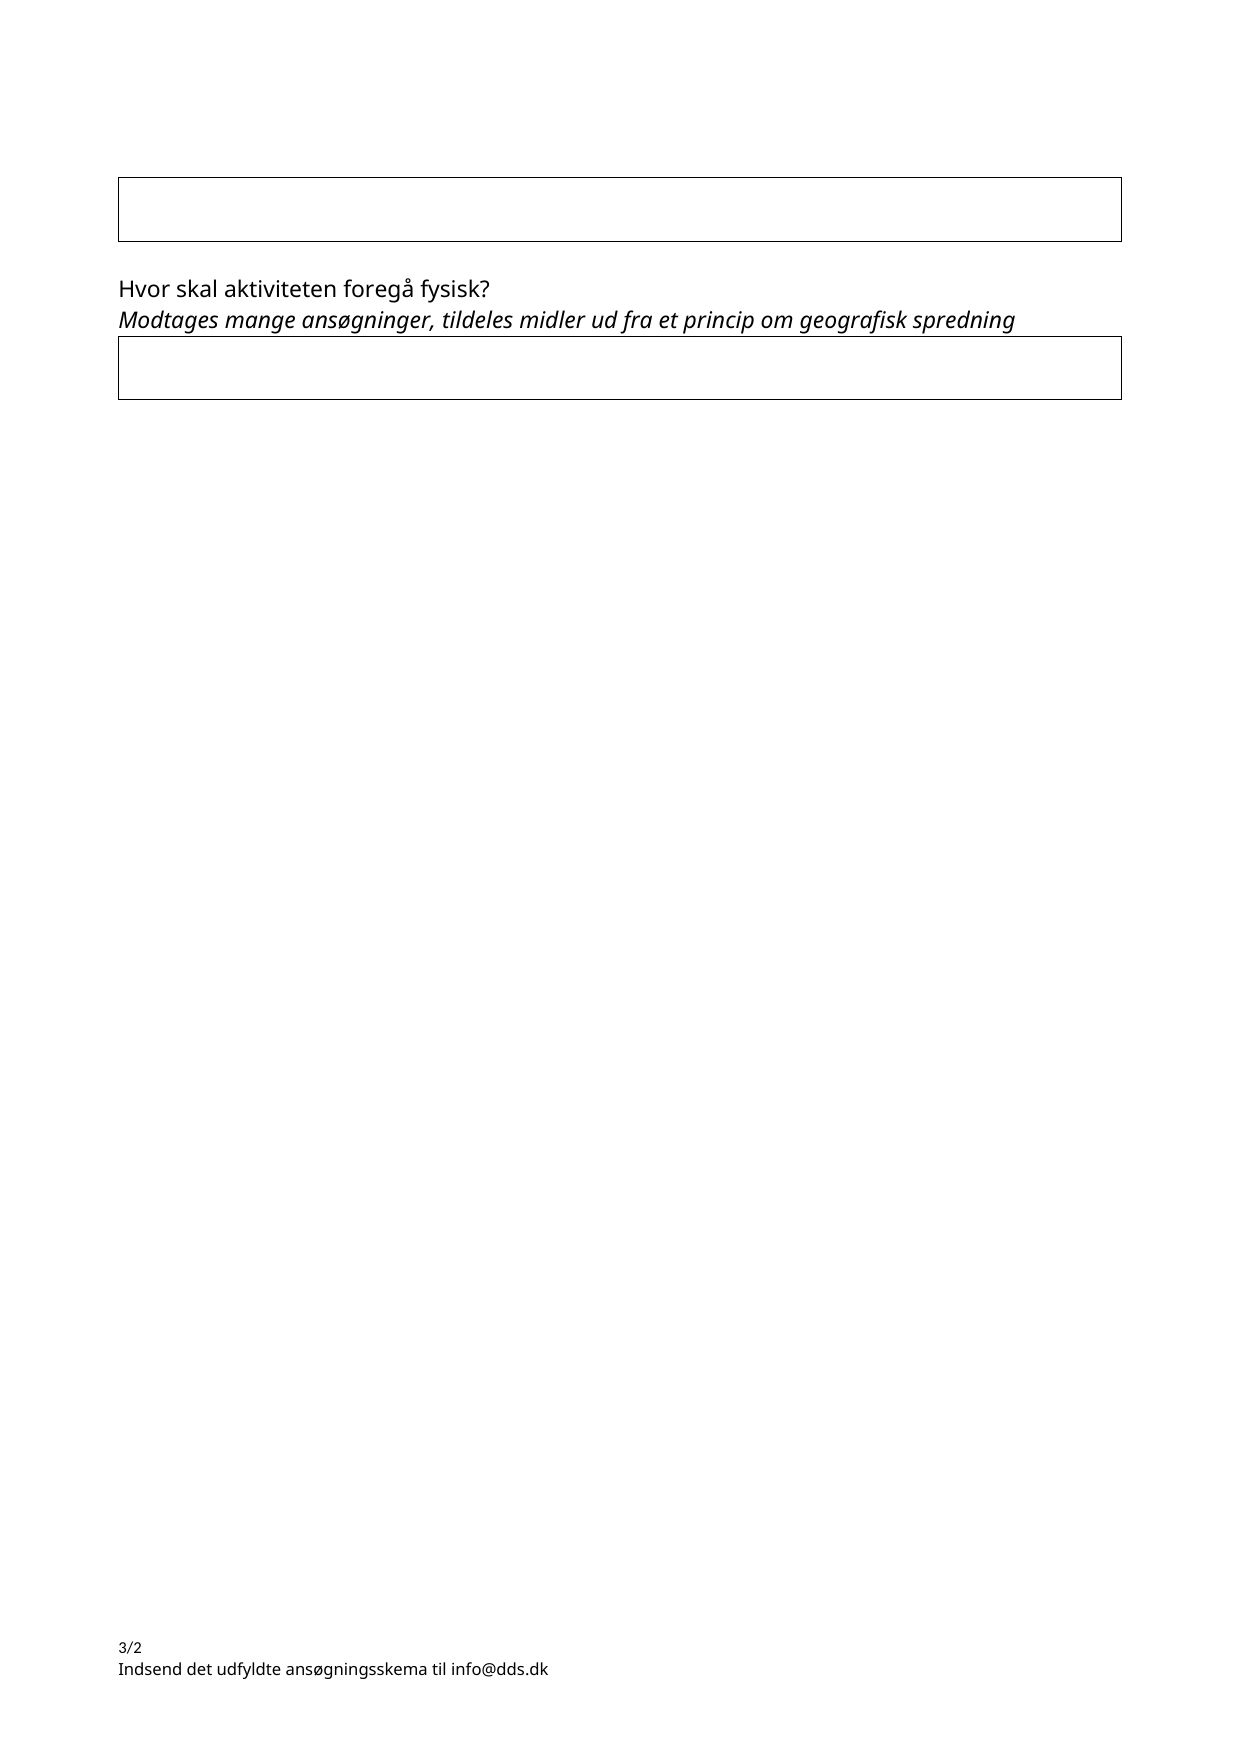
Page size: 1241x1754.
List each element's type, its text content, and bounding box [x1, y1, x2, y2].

text Hvor skal aktiviteten foregå fysisk? [118, 273, 1122, 304]
table_header [119, 337, 1121, 399]
text Modtages mange ansøgninger, tildeles midler ud fra et princip om geografisk spredning [118, 304, 1122, 336]
table_header [119, 178, 1121, 241]
